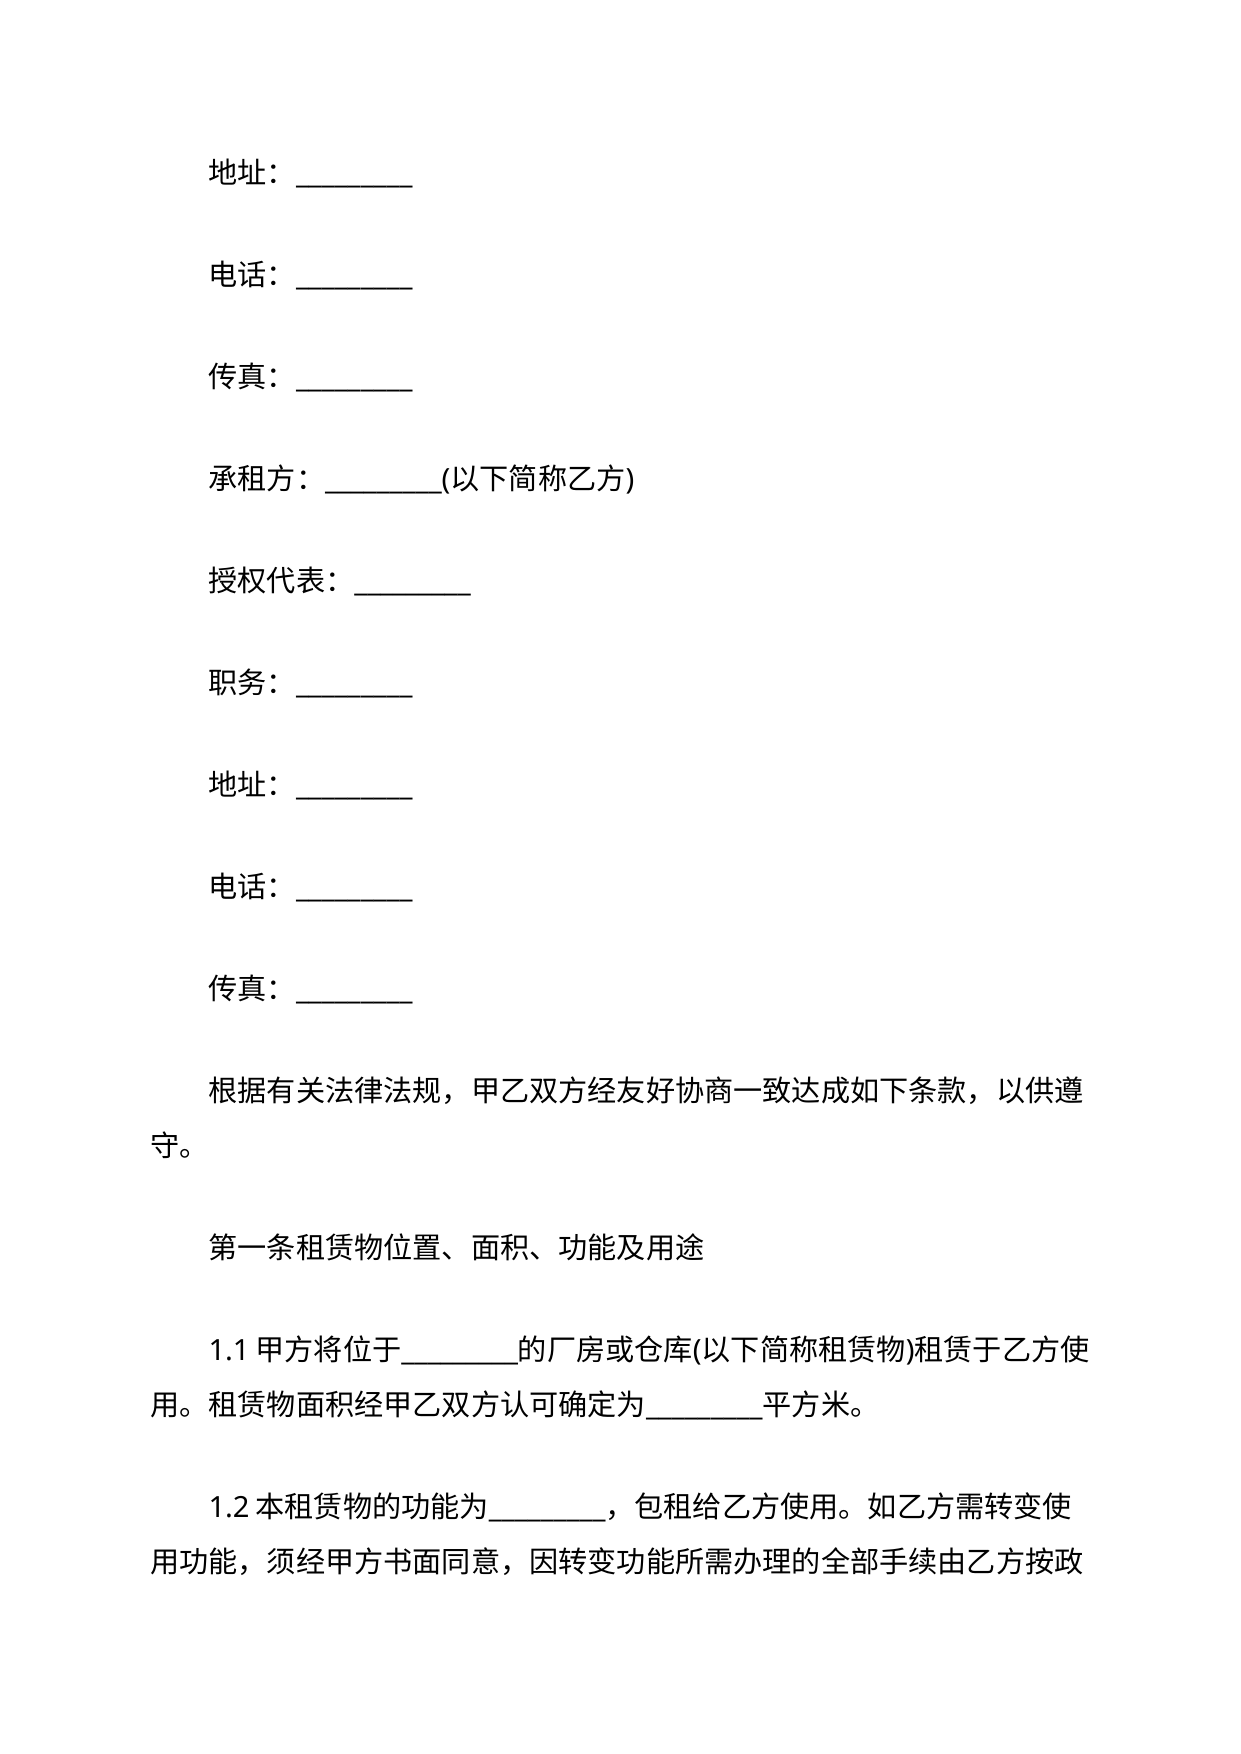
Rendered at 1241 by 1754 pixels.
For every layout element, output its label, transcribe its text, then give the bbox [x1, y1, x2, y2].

text 根据有关法律法规，甲乙双方经友好协商一致达成如下条款，以供遵守。 [150, 1068, 1090, 1165]
text 电话：_________ [150, 864, 1090, 906]
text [150, 1483, 1090, 1581]
text 电话：_________ [150, 252, 1090, 294]
text 传真：_________ [150, 966, 1090, 1008]
text 职务：_________ [150, 660, 1090, 702]
text 传真：_________ [150, 354, 1090, 396]
text 授权代表：_________ [150, 558, 1090, 600]
text 地址：_________ [150, 150, 1090, 192]
text 承租方：_________(以下简称乙方) [150, 456, 1090, 498]
text 地址：_________ [150, 762, 1090, 804]
text 第一条租赁物位置、面积、功能及用途 [150, 1224, 1090, 1267]
text 1.1甲方将位于_________的厂房或仓库(以下简称租赁物)租赁于乙方使用。租赁物面积经甲乙双方认可确定为_________平方米。 [150, 1326, 1090, 1424]
